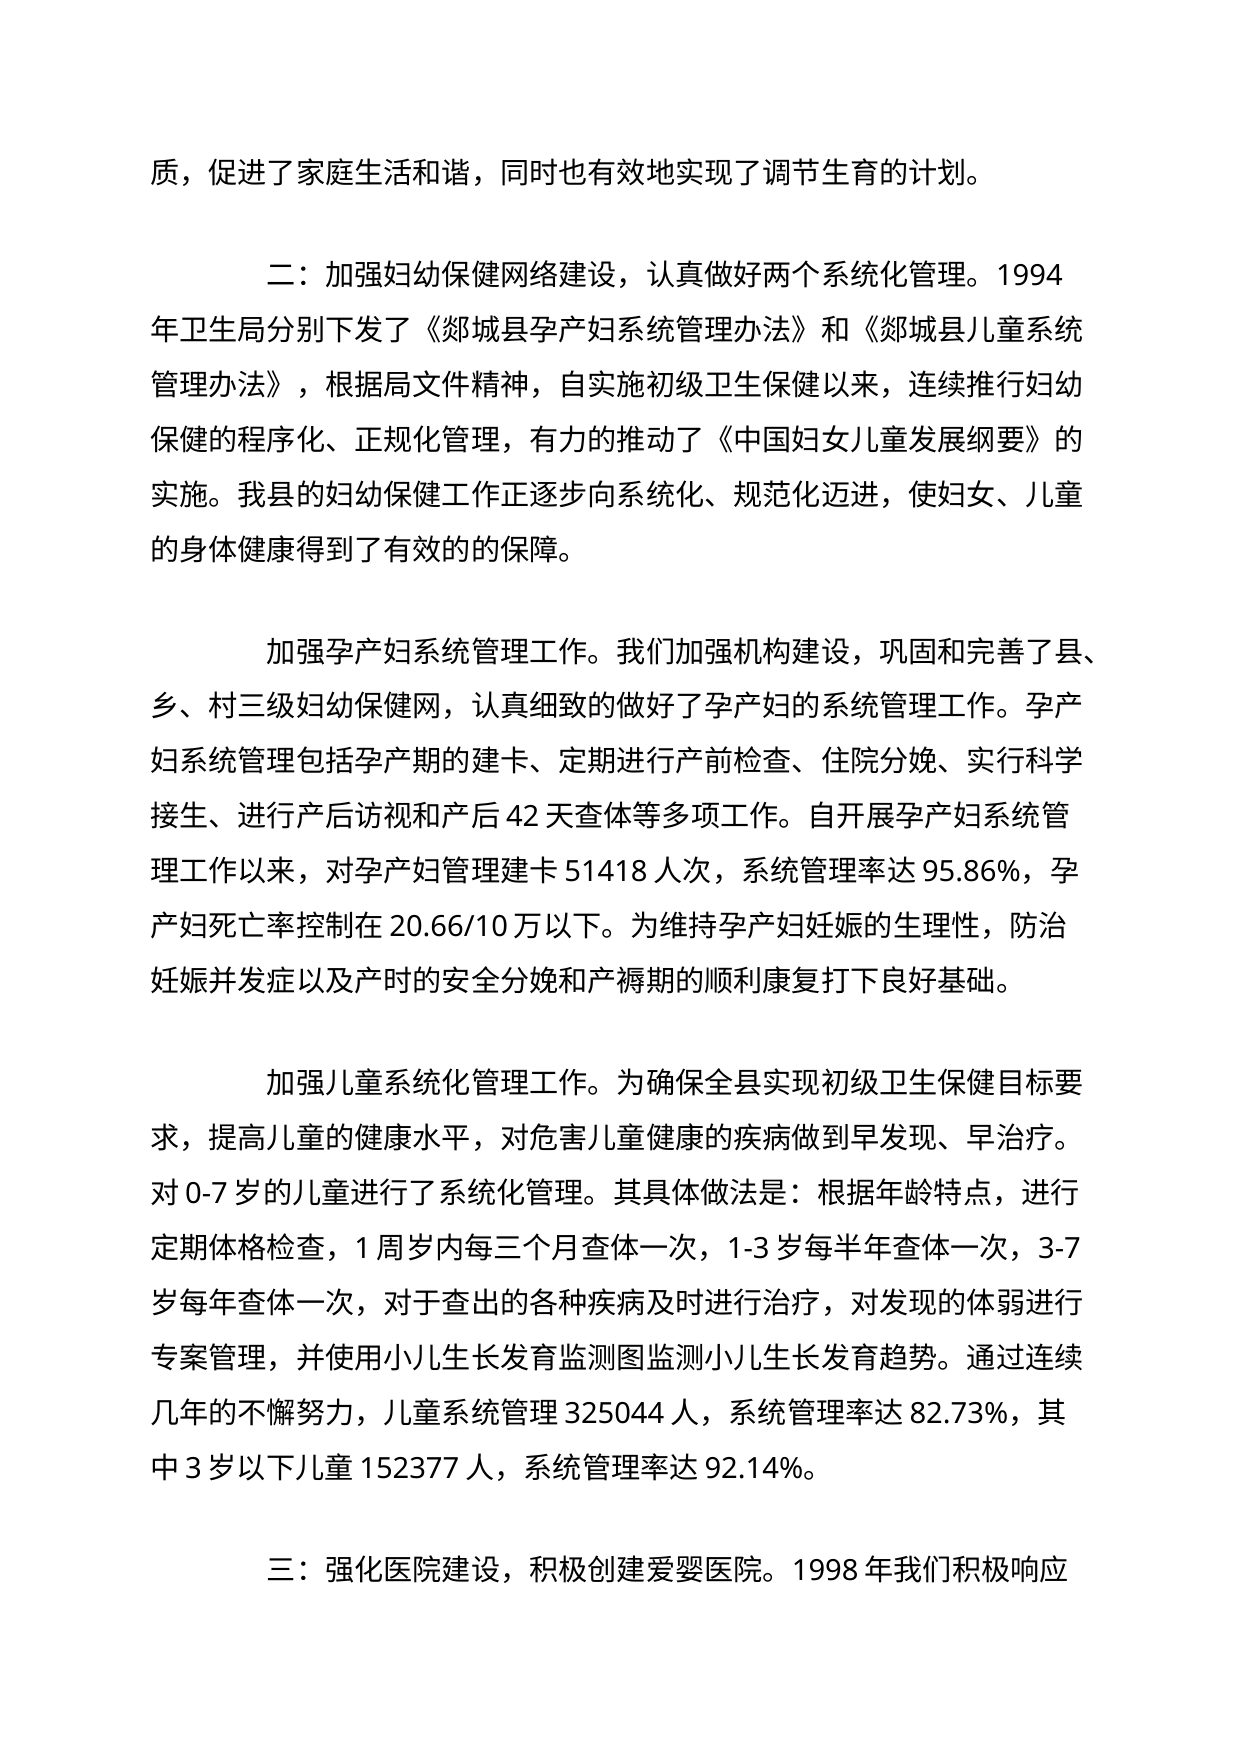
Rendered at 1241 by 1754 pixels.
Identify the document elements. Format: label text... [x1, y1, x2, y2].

text 二：加强妇幼保健网络建设，认真做好两个系统化管理。1994年卫生局分别下发了《郯城县孕产妇系统管理办法》和《郯城县儿童系统管理办法》，根据局文件精神，自实施初级卫生保健以来，连续推行妇幼保健的程序化、正规化管理，有力的推动了《中国妇女儿童发展纲要》的实施。我县的妇幼保健工作正逐步向系统化、规范化迈进，使妇女、儿童的身体健康得到了有效的的保障。 [150, 252, 1090, 569]
text 加强孕产妇系统管理工作。我们加强机构建设，巩固和完善了县、乡、村三级妇幼保健网，认真细致的做好了孕产妇的系统管理工作。孕产妇系统管理包括孕产期的建卡、定期进行产前检查、住院分娩、实行科学接生、进行产后访视和产后42天查体等多项工作。自开展孕产妇系统管理工作以来，对孕产妇管理建卡51418人次，系统管理率达95.86%，孕产妇死亡率控制在20.66/10万以下。为维持孕产妇妊娠的生理性，防治妊娠并发症以及产时的安全分娩和产褥期的顺利康复打下良好基础。 [150, 628, 1090, 1000]
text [150, 150, 1090, 192]
text 加强儿童系统化管理工作。为确保全县实现初级卫生保健目标要求，提高儿童的健康水平，对危害儿童健康的疾病做到早发现、早治疗。对0-7岁的儿童进行了系统化管理。其具体做法是：根据年龄特点，进行定期体格检查，1周岁内每三个月查体一次，1-3岁每半年查体一次，3-7岁每年查体一次，对于查出的各种疾病及时进行治疗，对发现的体弱进行专案管理，并使用小儿生长发育监测图监测小儿生长发育趋势。通过连续几年的不懈努力，儿童系统管理325044人，系统管理率达82.73%，其中3岁以下儿童152377人，系统管理率达92.14%。 [150, 1059, 1090, 1487]
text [150, 1546, 1090, 1588]
